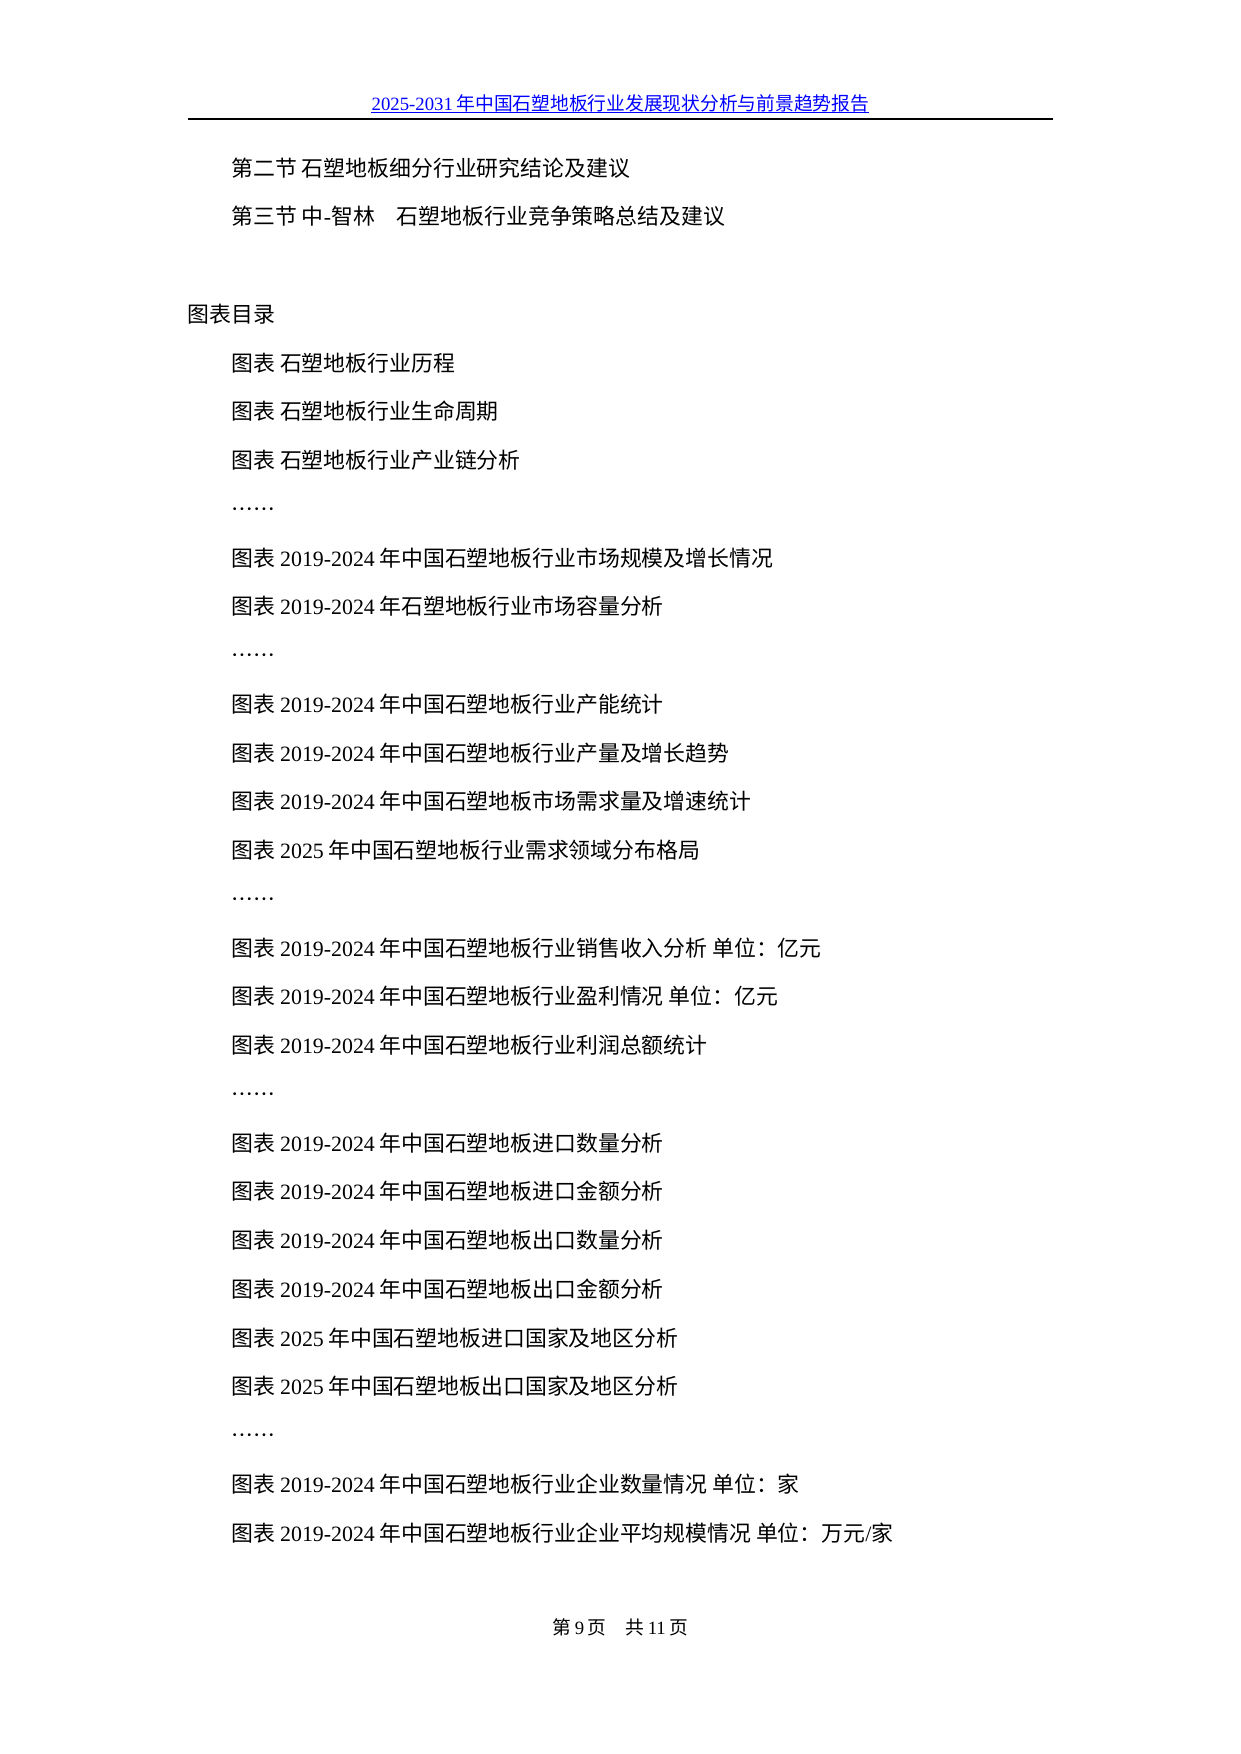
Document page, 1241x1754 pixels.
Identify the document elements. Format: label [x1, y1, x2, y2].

text [187, 150, 1053, 1548]
